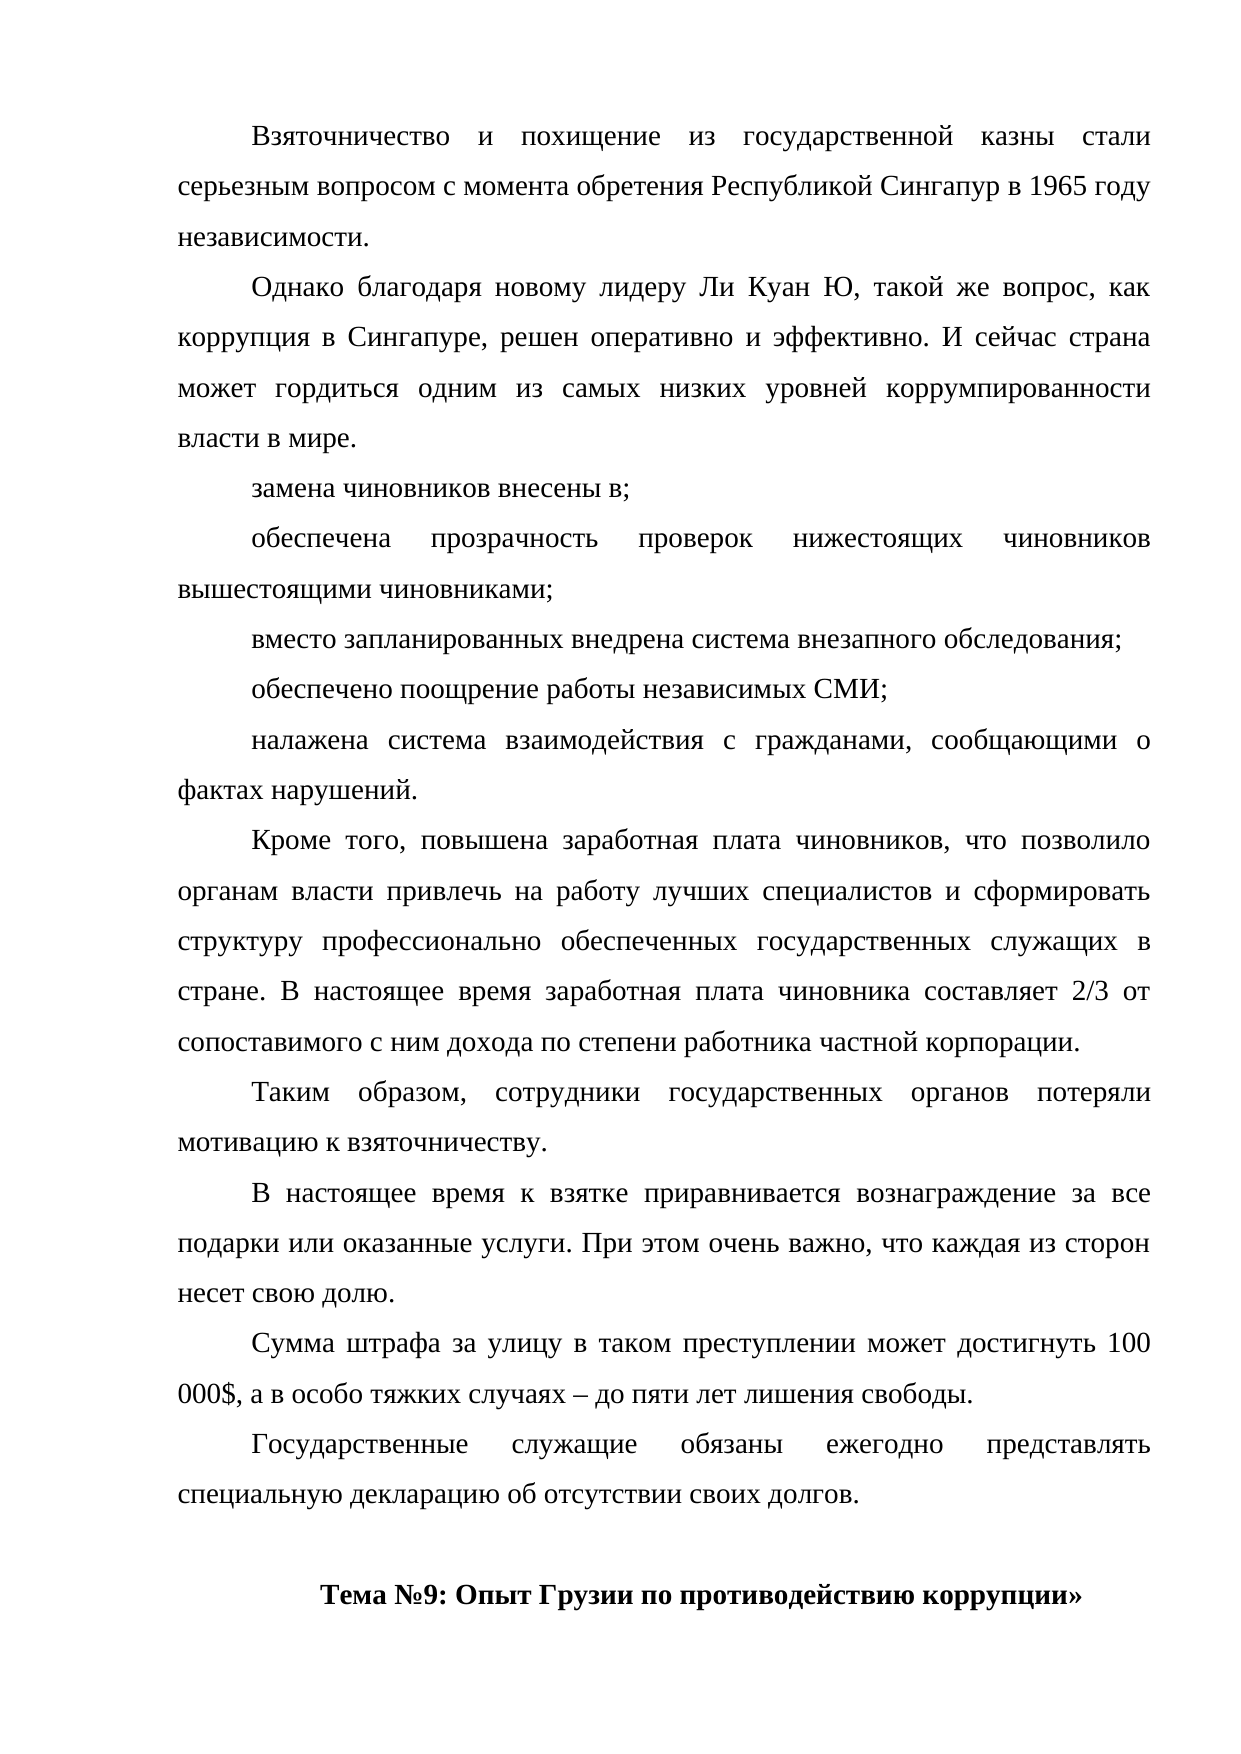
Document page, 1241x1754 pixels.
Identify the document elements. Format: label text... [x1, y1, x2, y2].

text Кроме того, повышена заработная плата чиновников, что позволило органам власти привлечь на работу лучших специалистов и сформировать структуру профессионально обеспеченных государственных служащих в стране. В настоящее время заработная плата чиновника составляет 2/3 от сопоставимого с ним дохода по степени работника частной корпорации. [177, 822, 1152, 1057]
text В настоящее время к взятке приравнивается вознаграждение за все подарки или оказанные услуги. При этом очень важно, что каждая из сторон несет свою долю. [177, 1175, 1152, 1309]
text Сумма штрафа за улицу в таком преступлении может достигнуть 100 000$, а в особо тяжких случаях – до пяти лет лишения свободы. [177, 1326, 1152, 1409]
text налажена система взаимодействия с гражданами, сообщающими о фактах нарушений. [177, 722, 1152, 806]
text Однако благодаря новому лидеру Ли Куан Ю, такой же вопрос, как коррупция в Сингапуре, решен оперативно и эффективно. И сейчас страна может гордиться одним из самых низких уровней коррумпированности власти в мире. [177, 269, 1152, 453]
text Государственные служащие обязаны ежегодно представлять специальную декларацию об отсутствии своих долгов. [177, 1426, 1152, 1510]
text Взяточничество и похищение из государственной казны стали серьезным вопросом с момента обретения Республикой Сингапур в 1965 году независимости. [177, 118, 1152, 252]
text Тема №9: Опыт Грузии по противодействию коррупции» [177, 1577, 1152, 1611]
text вместо запланированных внедрена система внезапного обследования; [177, 621, 1152, 655]
text Таким образом, сотрудники государственных органов потеряли мотивацию к взяточничеству. [177, 1074, 1152, 1158]
text обеспечено поощрение работы независимых СМИ; [177, 672, 1152, 705]
text обеспечена прозрачность проверок нижестоящих чиновников вышестоящими чиновниками; [177, 521, 1152, 604]
text замена чиновников внесены в; [177, 470, 1152, 504]
